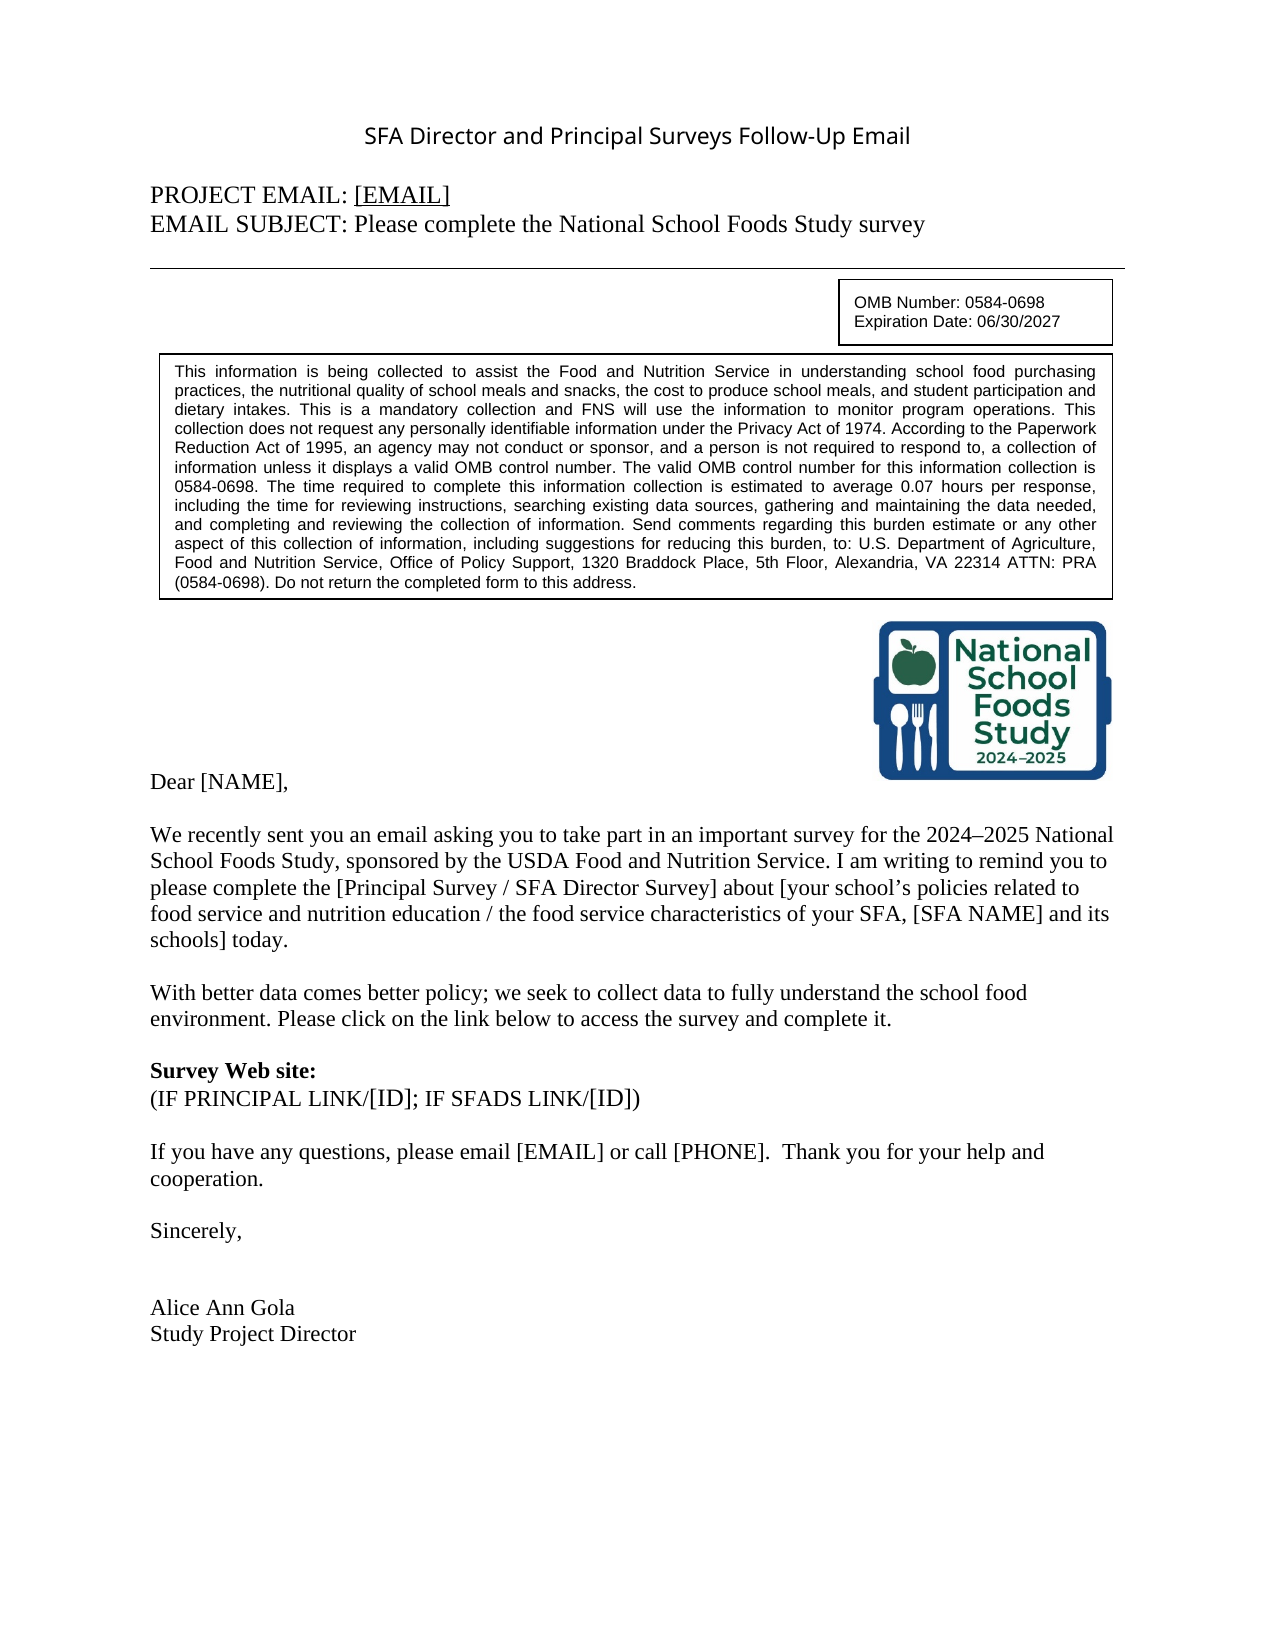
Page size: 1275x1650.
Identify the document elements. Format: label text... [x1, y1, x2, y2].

picture [872, 620, 1113, 781]
text EMAIL SUBJECT: Please complete the National School Foods Study survey [150, 209, 1125, 237]
text With better data comes better policy; we seek to collect data to fully understand the school food environment. Please click on the link below to access the survey and complete it. [150, 979, 1125, 1032]
text Study Project Director [150, 1320, 1125, 1346]
text We recently sent you an email asking you to take part in an important survey for the 2024–2025 National School Foods Study, sponsored by the USDA Food and Nutrition Service. I am writing to remind you to please complete the [Principal Survey / SFA Director Survey] about [your school’s policies related to food service and nutrition education / the food service characteristics of your SFA, [SFA NAME] and its schools] today. [150, 821, 1125, 953]
text SFA Director and Principal Surveys Follow-Up Email [150, 120, 1125, 151]
text Sincerely, [150, 1217, 1125, 1244]
text Alice Ann Gola [150, 1294, 1125, 1320]
text PROJECT EMAIL: [EMAIL] [150, 180, 1125, 209]
text Dear [NAME], [150, 768, 1125, 794]
text If you have any questions, please email [EMAIL] or call [PHONE]. Thank you for your help and cooperation. [150, 1138, 1125, 1191]
text Survey Web site: (IF PRINCIPAL LINK/[ID]; IF SFADS LINK/[ID]) [150, 1057, 1125, 1112]
